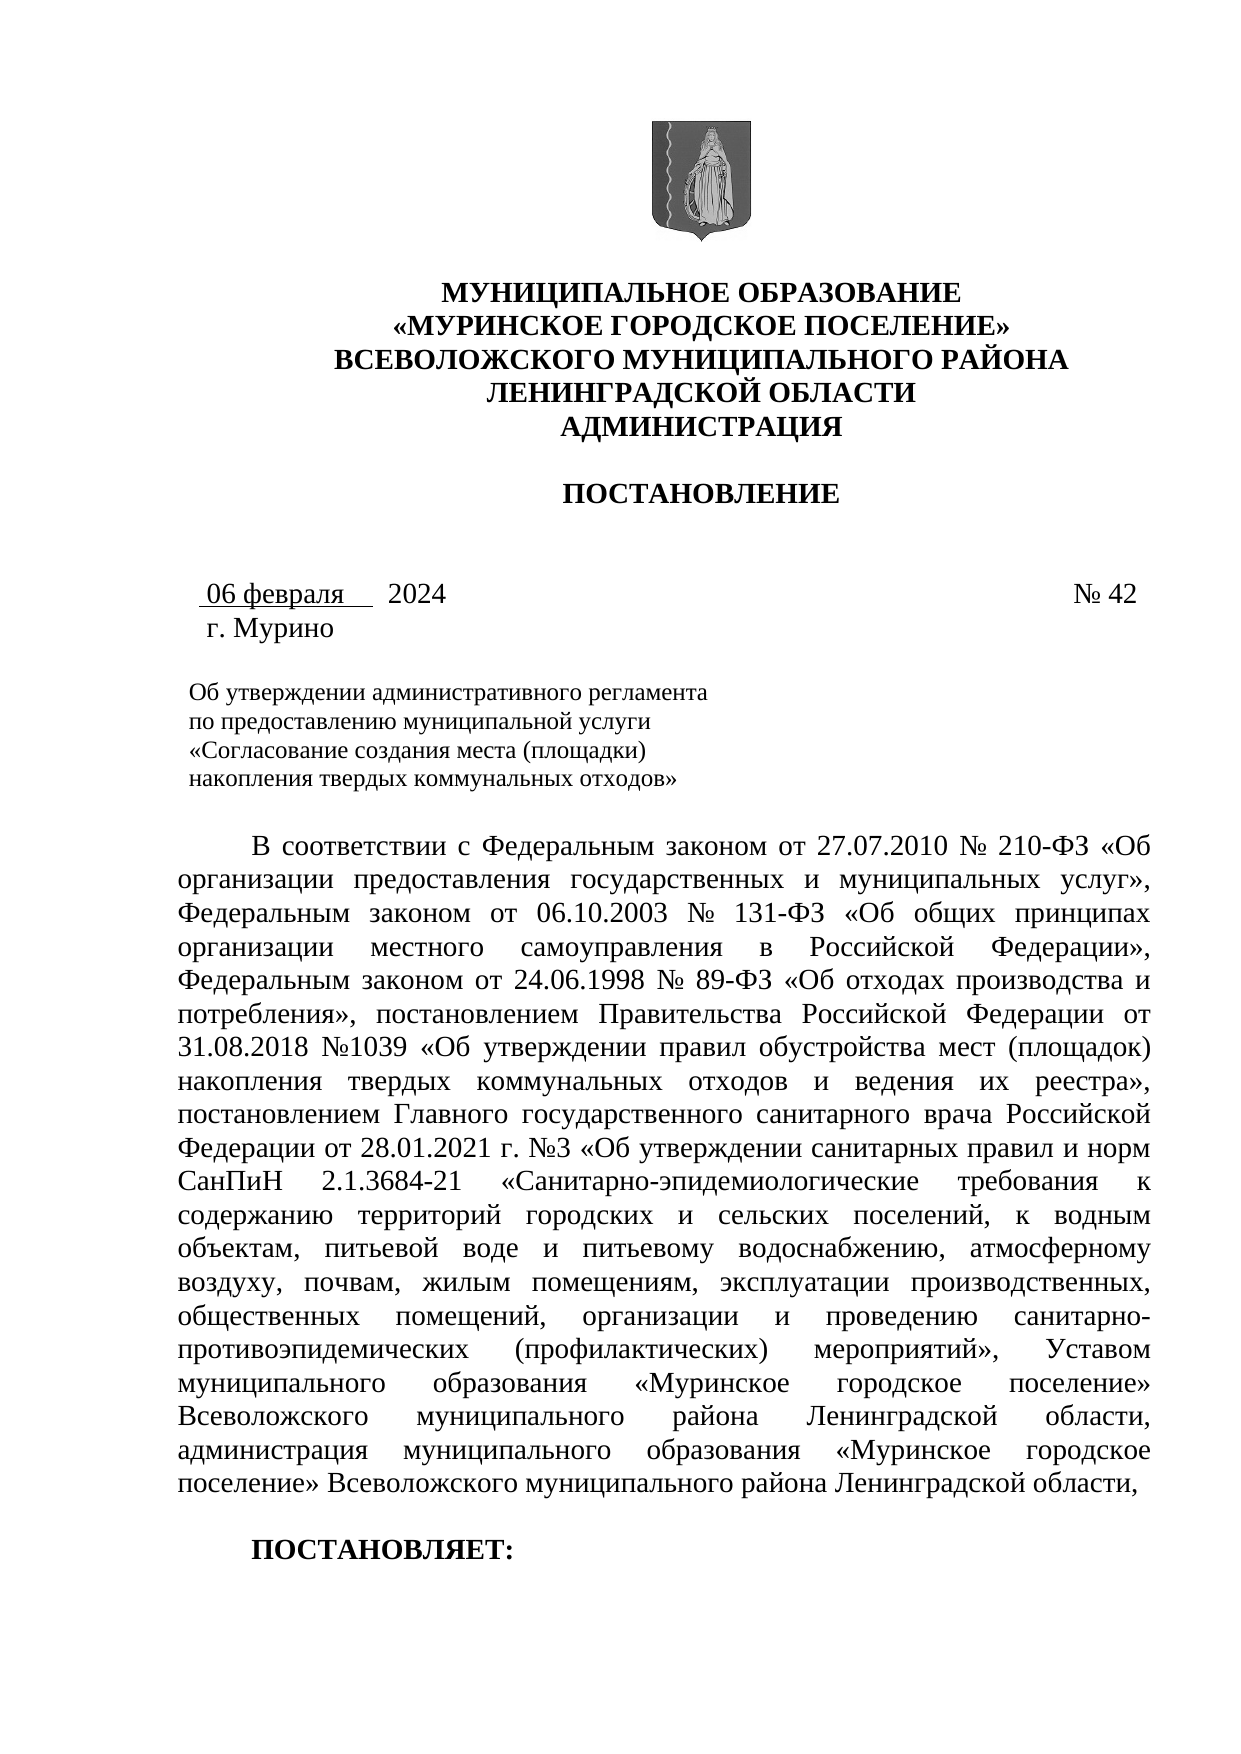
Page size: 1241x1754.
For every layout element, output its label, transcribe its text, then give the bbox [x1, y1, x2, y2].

text 06 февраля 2024 № 42 [177, 577, 1152, 610]
text ЛЕНИНГРАДСКОЙ ОБЛАСТИ [177, 375, 1152, 409]
text АДМИНИСТРАЦИЯ [177, 409, 1152, 442]
text ПОСТАНОВЛЯЕТ: [177, 1532, 1152, 1566]
text ПОСТАНОВЛЕНИЕ [177, 476, 1152, 509]
text В соответствии с Федеральным законом от 27.07.2010 № 210-ФЗ «Об организации предоставления государственных и муниципальных услуг», Федеральным законом от 06.10.2003 № 131-ФЗ «Об общих принципах организации местного самоуправления в Российской Федерации», Федеральным законом от 24.06.1998 № 89-ФЗ «Об отходах производства и потребления», постановлением Правительства Российской Федерации от 31.08.2018 №1039 «Об утверждении правил обустройства мест (площадок) накопления твердых коммунальных отходов и ведения их реестра», постановлением Главного государственного санитарного врача Российской Федерации от 28.01.2021 г. №3 «Об утверждении санитарных правил и норм СанПиН 2.1.3684-21 «Санитарно-эпидемиологические требования к содержанию территорий городских и сельских поселений, к водным объектам, питьевой воде и питьевому водоснабжению, атмосферному воздуху, почвам, жилым помещениям, эксплуатации производственных, общественных помещений, организации и проведению санитарно-противоэпидемических (профилактических) мероприятий», Уставом муниципального образования «Муринское городское поселение» Всеволожского муниципального района Ленинградской области, администрация муниципального образования «Муринское городское поселение» Всеволожского муниципального района Ленинградской области, [177, 828, 1152, 1499]
text ВСЕВОЛОЖСКОГО МУНИЦИПАЛЬНОГО РАЙОНА [177, 342, 1152, 375]
text г. Мурино [177, 610, 1152, 644]
table_header Об утверждении административного регламента по предоставлению муниципальной услуги «Согласование создания места (площадки) накопления твердых коммунальных отходов» [177, 677, 738, 828]
text «МУРИНСКОЕ ГОРОДСКОЕ ПОСЕЛЕНИЕ» [177, 308, 1152, 342]
text МУНИЦИПАЛЬНОЕ ОБРАЗОВАНИЕ [177, 275, 1152, 308]
